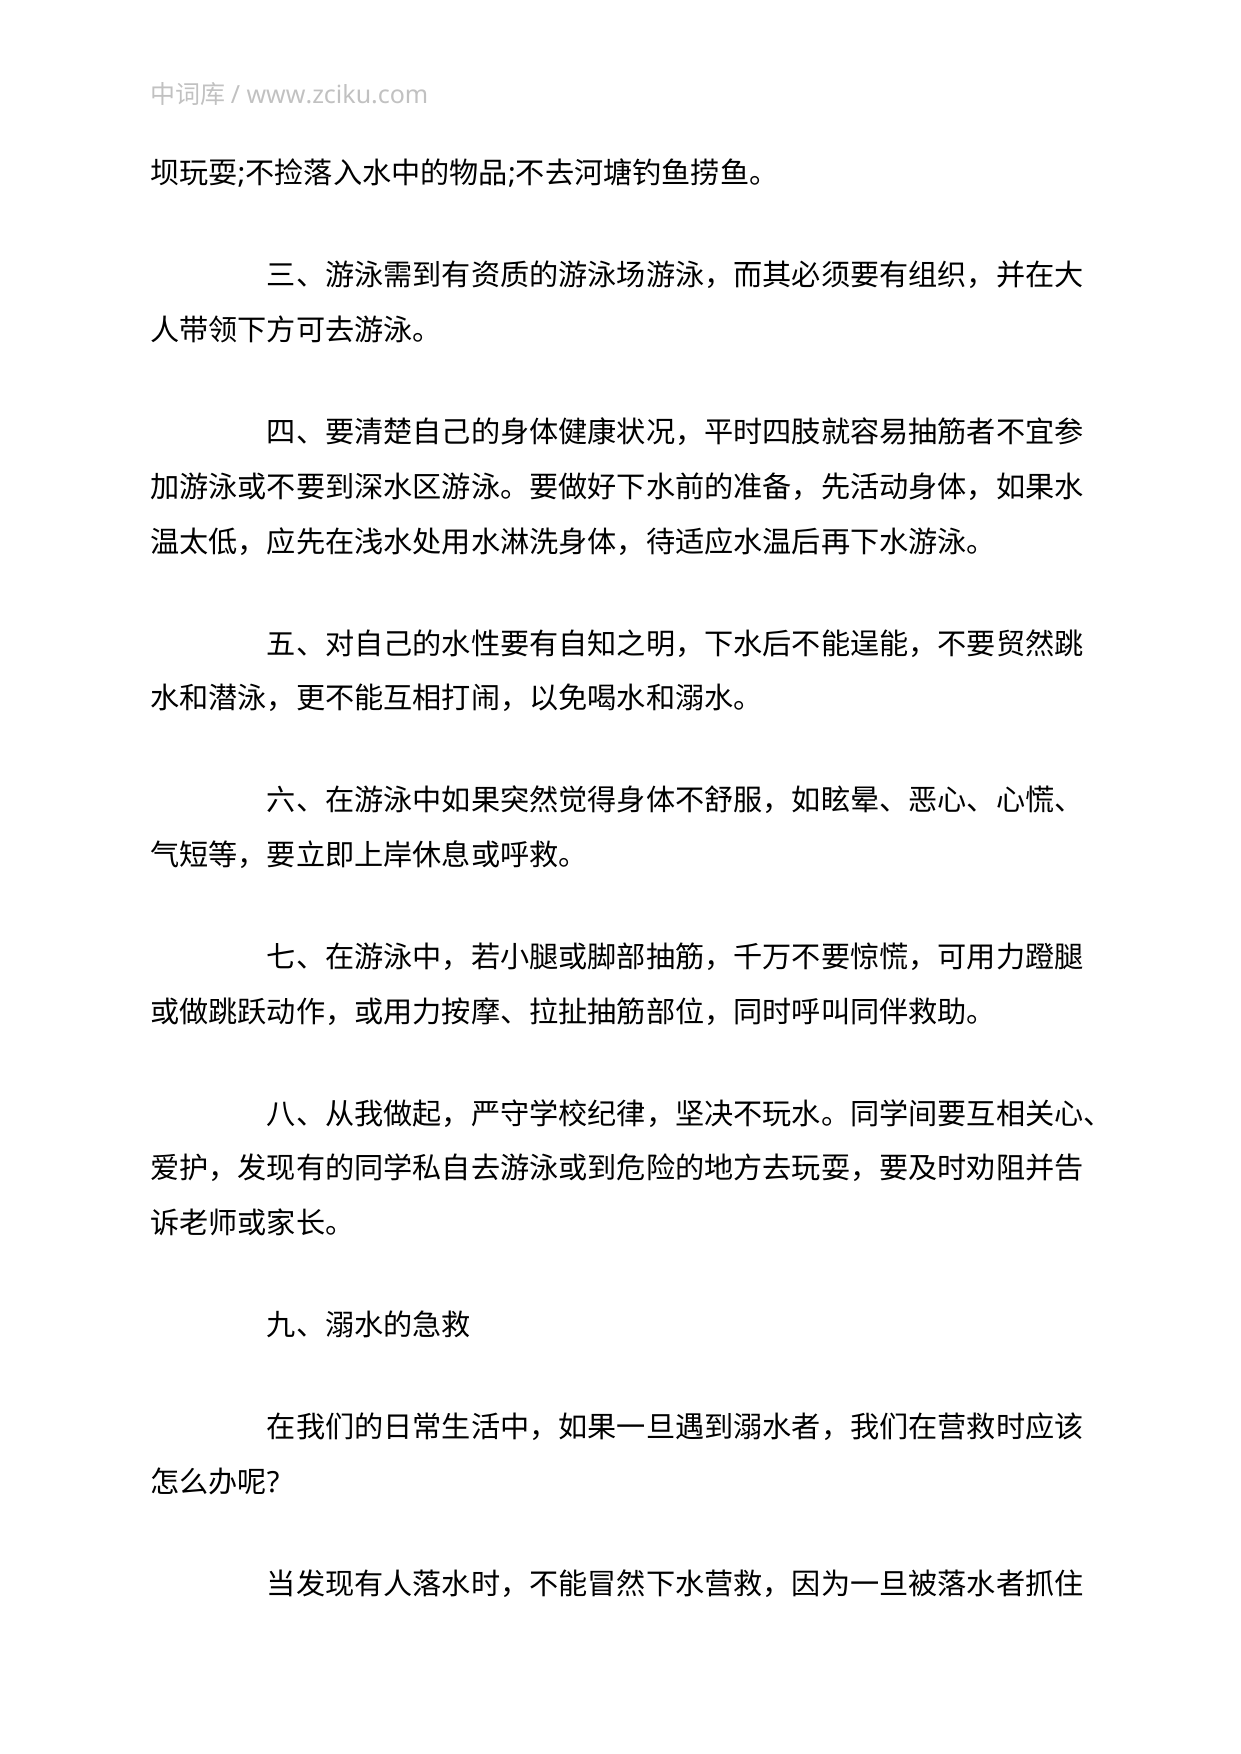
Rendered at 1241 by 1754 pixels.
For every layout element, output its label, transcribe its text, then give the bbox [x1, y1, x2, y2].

text 八、从我做起，严守学校纪律，坚决不玩水。同学间要互相关心、爱护，发现有的同学私自去游泳或到危险的地方去玩耍，要及时劝阻并告诉老师或家长。 [150, 1090, 1090, 1242]
text 五、对自己的水性要有自知之明，下水后不能逞能，不要贸然跳水和潜泳，更不能互相打闹，以免喝水和溺水。 [150, 620, 1090, 717]
text 六、在游泳中如果突然觉得身体不舒服，如眩晕、恶心、心慌、气短等，要立即上岸休息或呼救。 [150, 777, 1090, 874]
text 九、溺水的急救 [150, 1302, 1090, 1344]
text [150, 1560, 1090, 1603]
text 四、要清楚自己的身体健康状况，平时四肢就容易抽筋者不宜参加游泳或不要到深水区游泳。要做好下水前的准备，先活动身体，如果水温太低，应先在浅水处用水淋洗身体，待适应水温后再下水游泳。 [150, 409, 1090, 561]
text 三、游泳需到有资质的游泳场游泳，而其必须要有组织，并在大人带领下方可去游泳。 [150, 252, 1090, 349]
text 在我们的日常生活中，如果一旦遇到溺水者，我们在营救时应该怎么办呢? [150, 1403, 1090, 1501]
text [150, 150, 1090, 192]
text 七、在游泳中，若小腿或脚部抽筋，千万不要惊慌，可用力蹬腿或做跳跃动作，或用力按摩、拉扯抽筋部位，同时呼叫同伴救助。 [150, 933, 1090, 1031]
